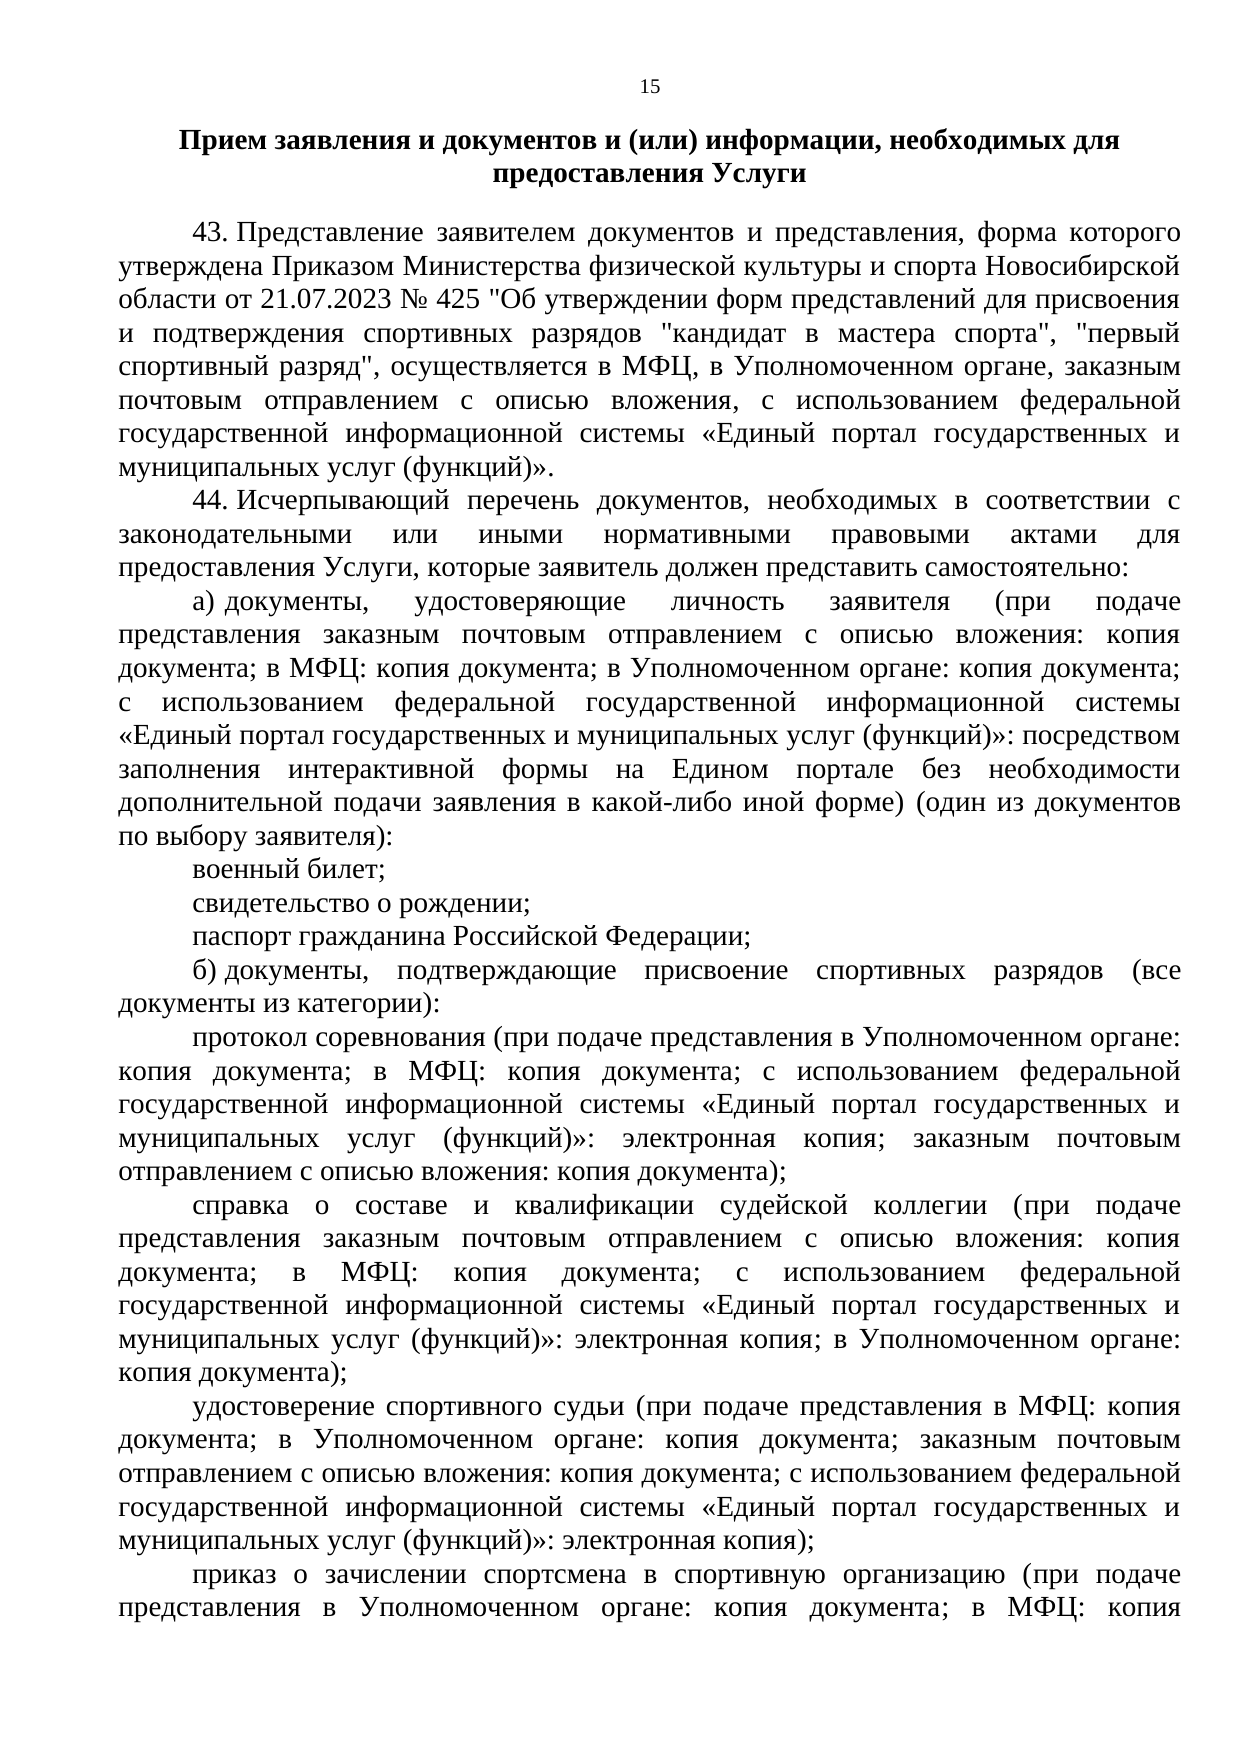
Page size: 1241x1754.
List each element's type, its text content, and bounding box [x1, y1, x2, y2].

list Представление заявителем документов и представления, форма которого утверждена Приказом Министерства физической культуры и спорта Новосибирской области от 21.07.2023 № 425 "Об утверждении форм представлений для присвоения и подтверждения спортивных разрядов "кандидат в мастера спорта", "первый спортивный разряд", осуществляется в МФЦ, в Уполномоченном органе, заказным почтовым отправлением с описью вложения, с использованием федеральной государственной информационной системы «Единый портал государственных и муниципальных услуг (функций)». [118, 214, 1181, 482]
text протокол соревнования (при подаче представления в Уполномоченном органе: копия документа; в МФЦ: копия документа; с использованием федеральной государственной информационной системы «Единый портал государственных и муниципальных услуг (функций)»: электронная копия; заказным почтовым отправлением с описью вложения: копия документа); [118, 1019, 1181, 1187]
list документы, подтверждающие присвоение спортивных разрядов (все документы из категории): [118, 952, 1181, 1019]
list документы, удостоверяющие личность заявителя (при подаче представления заказным почтовым отправлением с описью вложения: копия документа; в МФЦ: копия документа; в Уполномоченном органе: копия документа; с использованием федеральной государственной информационной системы «Единый портал государственных и муниципальных услуг (функций)»: посредством заполнения интерактивной формы на Едином портале без необходимости дополнительной подачи заявления в какой-либо иной форме) (один из документов по выбору заявителя): [118, 583, 1181, 851]
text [118, 1556, 1181, 1623]
text паспорт гражданина Российской Федерации; [118, 918, 1181, 952]
text Прием заявления и документов и (или) информации, необходимых для предоставления Услуги [118, 122, 1181, 189]
text свидетельство о рождении; [118, 885, 1181, 918]
text справка о составе и квалификации судейской коллегии (при подаче представления заказным почтовым отправлением с описью вложения: копия документа; в МФЦ: копия документа; с использованием федеральной государственной информационной системы «Единый портал государственных и муниципальных услуг (функций)»: электронная копия; в Уполномоченном органе: копия документа); [118, 1187, 1181, 1388]
text удостоверение спортивного судьи (при подаче представления в МФЦ: копия документа; в Уполномоченном органе: копия документа; заказным почтовым отправлением с описью вложения: копия документа; с использованием федеральной государственной информационной системы «Единый портал государственных и муниципальных услуг (функций)»: электронная копия); [118, 1388, 1181, 1556]
list Исчерпывающий перечень документов, необходимых в соответствии с законодательными или иными нормативными правовыми актами для предоставления Услуги, которые заявитель должен представить самостоятельно: [118, 482, 1181, 583]
text военный билет; [118, 851, 1181, 885]
